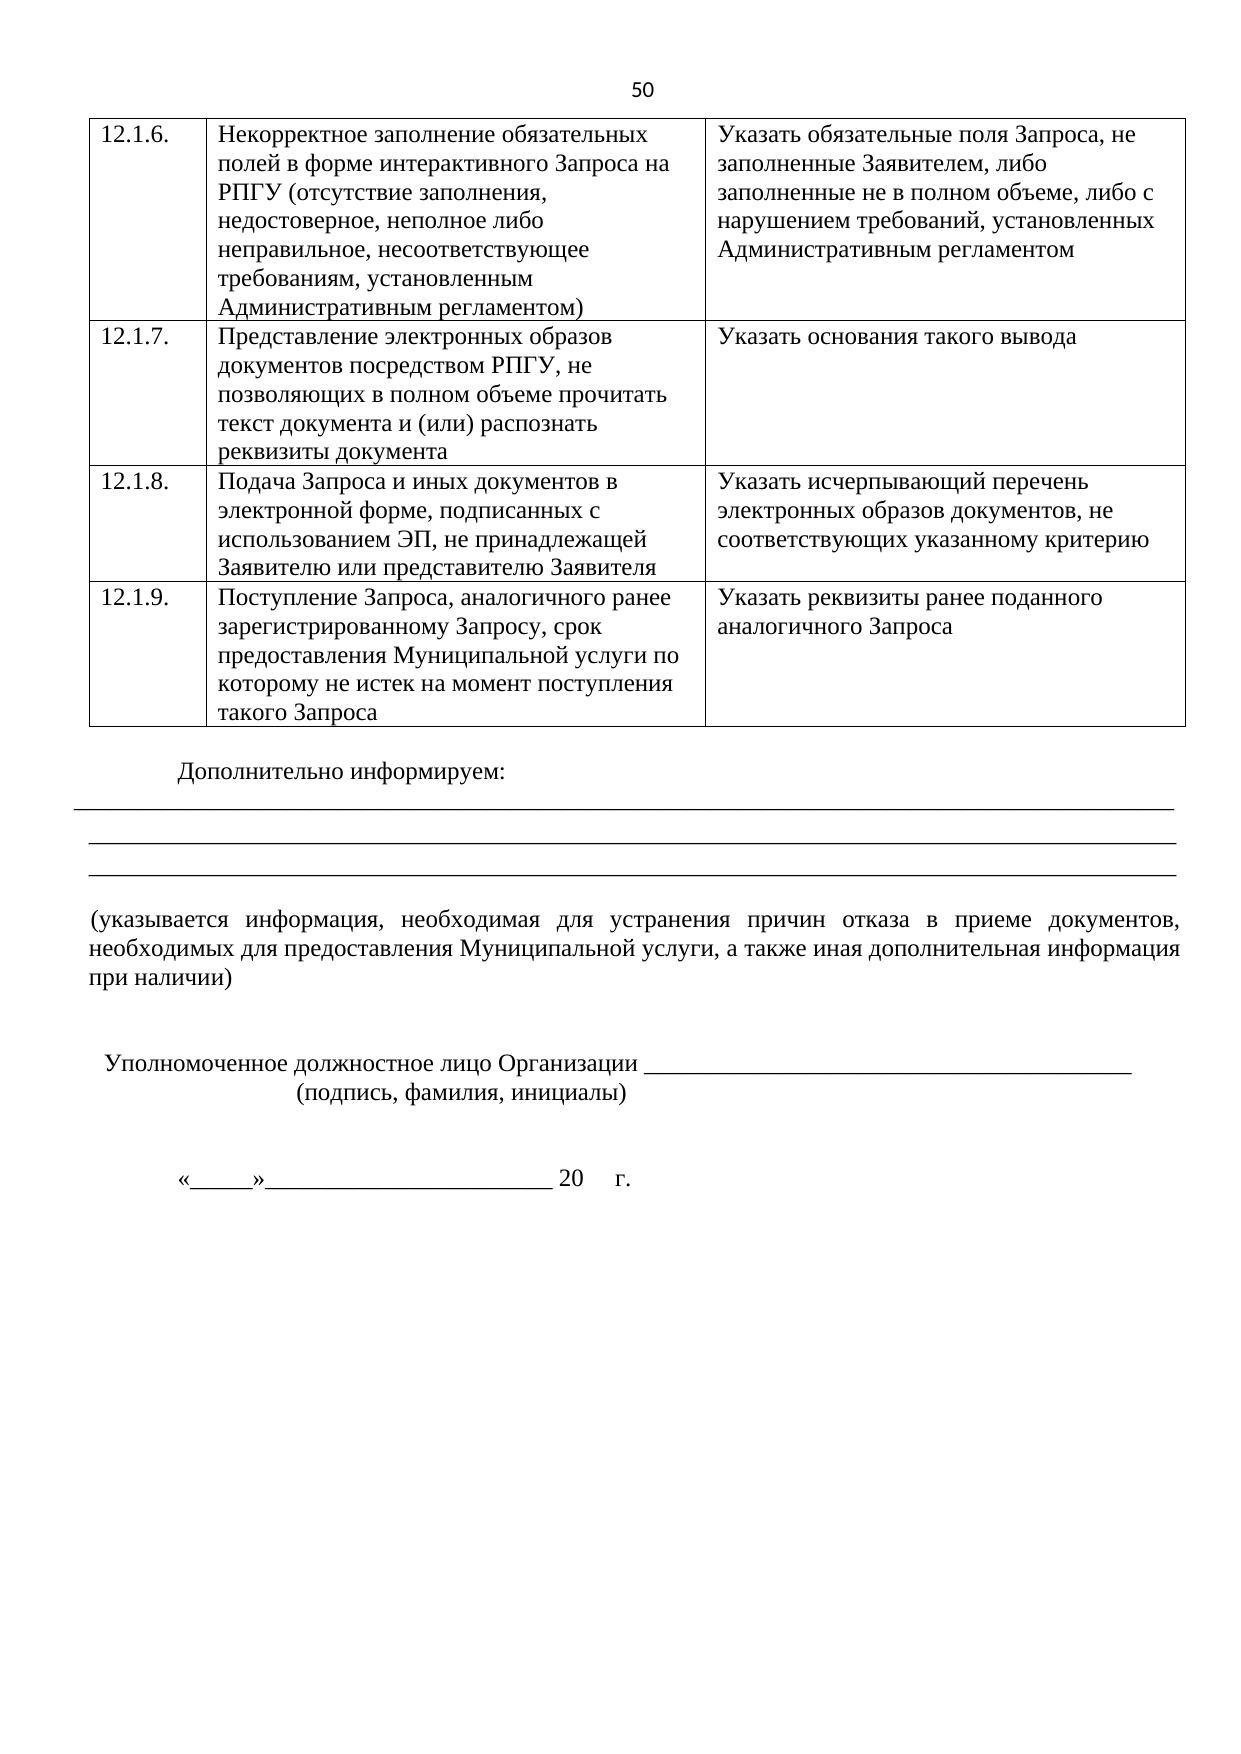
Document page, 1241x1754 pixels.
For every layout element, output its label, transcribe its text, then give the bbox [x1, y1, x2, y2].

table_cell Указать исчерпывающий перечень электронных образов документов, не соответствующих указанному критерию [706, 466, 1185, 581]
text (указывается информация, необходимая для устранения причин отказа в приеме документов, необходимых для предоставления Муниципальной услуги, а также иная дополнительная информация при наличии) [74, 904, 1181, 991]
table_cell Указать обязательные поля Запроса, не заполненные Заявителем, либо заполненные не в полном объеме, либо с нарушением требований, установленных Административным регламентом [706, 119, 1185, 320]
text Уполномоченное должностное лицо Организации _______________________________________ [103, 1048, 1181, 1077]
text (подпись, фамилия, инициалы) [103, 1077, 1181, 1106]
text Дополнительно информируем: [103, 756, 1181, 784]
table_cell 12.1.6. [90, 119, 206, 320]
text ______________________________________________________________________________________________________________________________________________________________________________________________________________________________________________________________________ [74, 784, 1181, 879]
table_cell 12.1.8. [90, 466, 206, 581]
table_cell Некорректное заполнение обязательных полей в форме интерактивного Запроса на РПГУ (отсутствие заполнения, недостоверное, неполное либо неправильное, несоответствующее требованиям, установленным Административным регламентом) [207, 119, 705, 320]
table_cell Представление электронных образов документов посредством РПГУ, не позволяющих в полном объеме прочитать текст документа и (или) распознать реквизиты документа [207, 321, 705, 465]
table_cell Указать основания такого вывода [706, 321, 1185, 465]
table_cell Указать реквизиты ранее поданного аналогичного Запроса [706, 582, 1185, 726]
table_cell Подача Запроса и иных документов в электронной форме, подписанных с использованием ЭП, не принадлежащей Заявителю или представителю Заявителя [207, 466, 705, 581]
text «_____»_______________________ 20 г. [103, 1163, 1181, 1192]
table_cell 12.1.9. [90, 582, 206, 726]
table_cell Поступление Запроса, аналогичного ранее зарегистрированному Запросу, срок предоставления Муниципальной услуги по которому не истек на момент поступления такого Запроса [207, 582, 705, 726]
table_cell 12.1.7. [90, 321, 206, 465]
